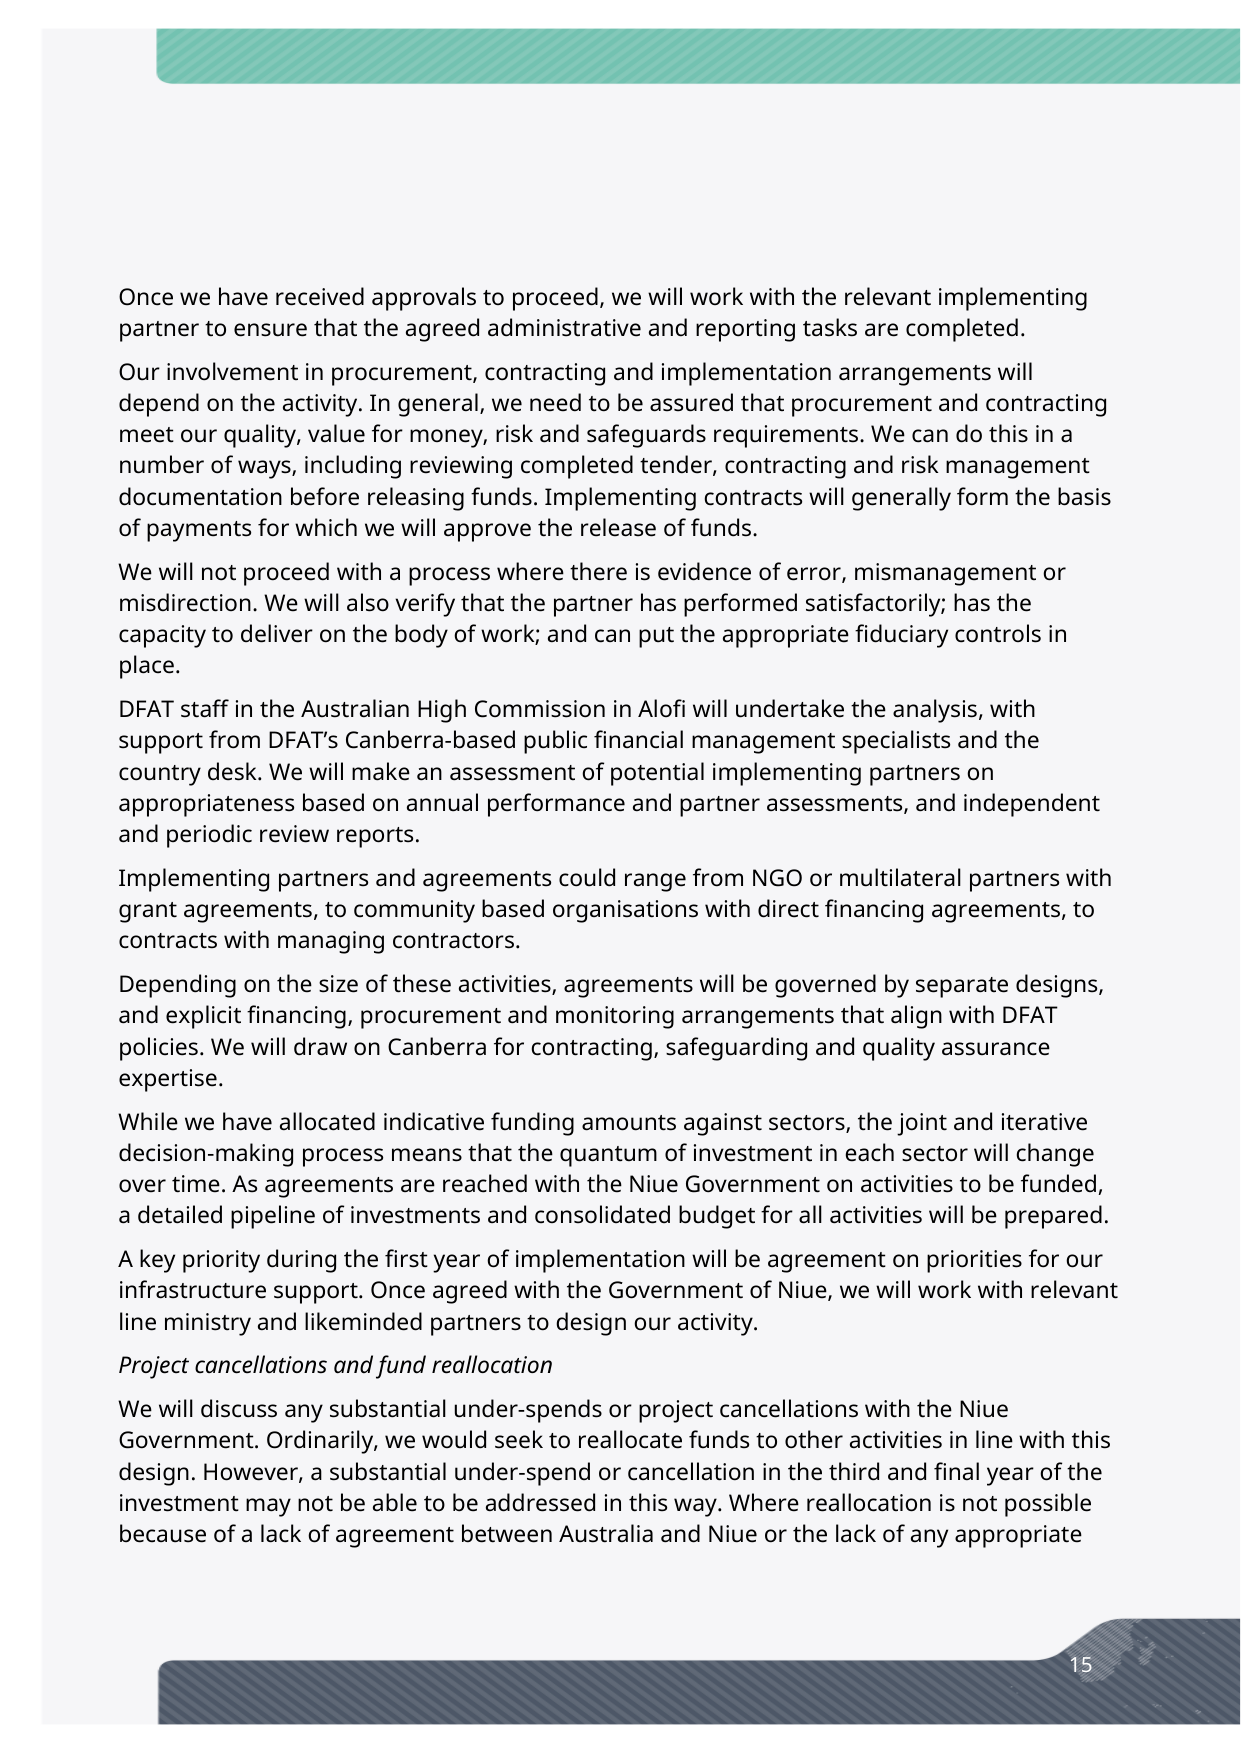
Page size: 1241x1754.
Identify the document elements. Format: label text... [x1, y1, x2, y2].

text A key priority during the first year of implementation will be agreement on priorities for our infrastructure support. Once agreed with the Government of Niue, we will work with relevant line ministry and likeminded partners to design our activity. [118, 1243, 1122, 1337]
text Once we have received approvals to proceed, we will work with the relevant implementing partner to ensure that the agreed administrative and reporting tasks are completed. [118, 281, 1122, 343]
picture [2, 0, 1241, 1754]
text DFAT staff in the Australian High Commission in Alofi will undertake the analysis, with support from DFAT’s Canberra-based public financial management specialists and the country desk. We will make an assessment of potential implementing partners on appropriateness based on annual performance and partner assessments, and independent and periodic review reports. [118, 693, 1122, 849]
text Project cancellations and fund reallocation [118, 1349, 1122, 1381]
text Implementing partners and agreements could range from NGO or multilateral partners with grant agreements, to community based organisations with direct financing agreements, to contracts with managing contractors. [118, 862, 1122, 956]
text While we have allocated indicative funding amounts against sectors, the joint and iterative decision-making process means that the quantum of investment in each sector will change over time. As agreements are reached with the Niue Government on activities to be funded, a detailed pipeline of investments and consolidated budget for all activities will be prepared. [118, 1106, 1122, 1231]
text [118, 1393, 1122, 1549]
text Depending on the size of these activities, agreements will be governed by separate designs, and explicit financing, procurement and monitoring arrangements that align with DFAT policies. We will draw on Canberra for contracting, safeguarding and quality assurance expertise. [118, 968, 1122, 1093]
text Our involvement in procurement, contracting and implementation arrangements will depend on the activity. In general, we need to be assured that procurement and contracting meet our quality, value for money, risk and safeguards requirements. We can do this in a number of ways, including reviewing completed tender, contracting and risk management documentation before releasing funds. Implementing contracts will generally form the basis of payments for which we will approve the release of funds. [118, 356, 1122, 543]
text We will not proceed with a process where there is evidence of error, mismanagement or misdirection. We will also verify that the partner has performed satisfactorily; has the capacity to deliver on the body of work; and can put the appropriate fiduciary controls in place. [118, 556, 1122, 681]
